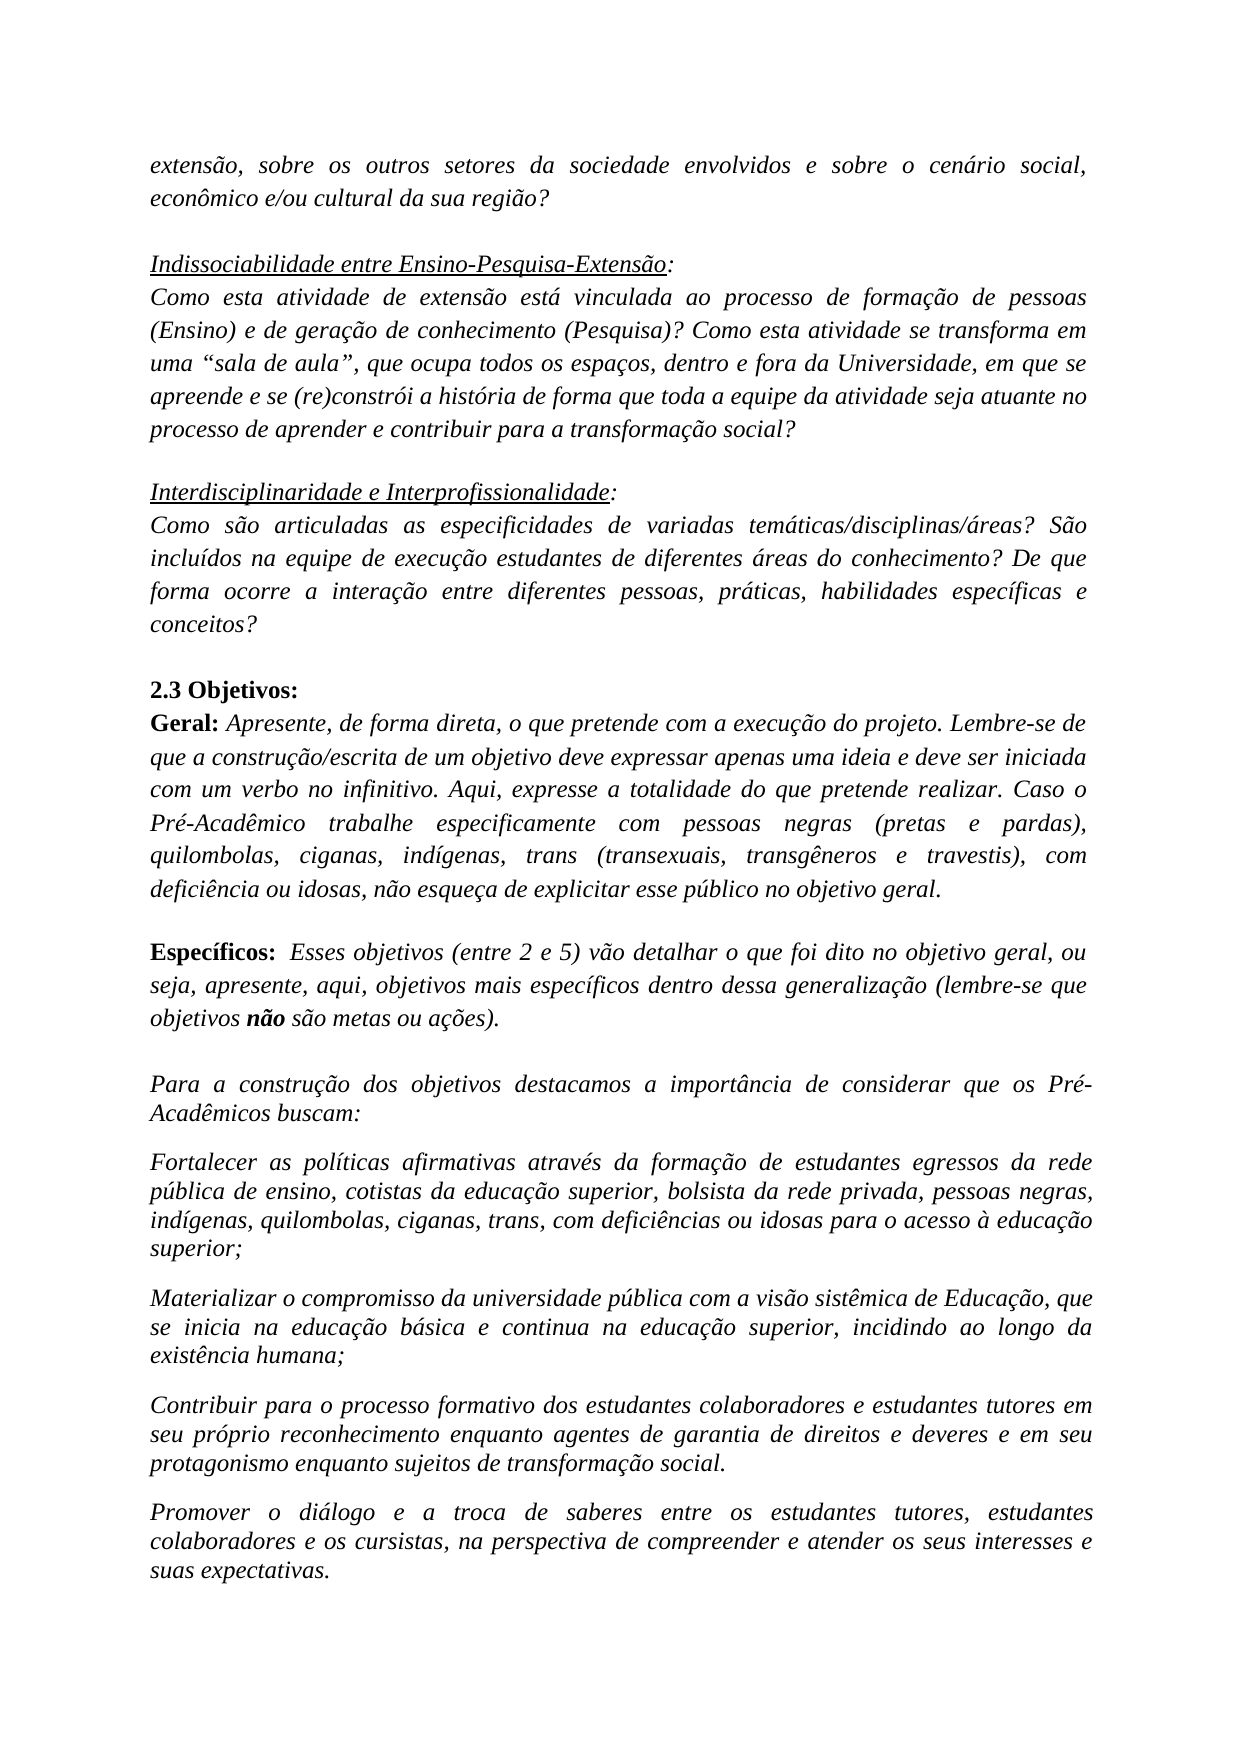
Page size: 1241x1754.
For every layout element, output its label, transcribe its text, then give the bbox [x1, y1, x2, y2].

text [150, 150, 1090, 212]
text Como são articuladas as especificidades de variadas temáticas/disciplinas/áreas? São incluídos na equipe de execução estudantes de diferentes áreas do conhecimento? De que forma ocorre a interação entre diferentes pessoas, práticas, habilidades específicas e conceitos? [150, 510, 1090, 638]
text 2.3 Objetivos: [150, 676, 1090, 704]
text Interdisciplinaridade e Interprofissionalidade: [150, 477, 1090, 506]
text Materializar o compromisso da universidade pública com a visão sistêmica de Educação, que se inicia na educação básica e continua na educação superior, incidindo ao longo da existência humana; [150, 1283, 1096, 1369]
text Fortalecer as políticas afirmativas através da formação de estudantes egressos da rede pública de ensino, cotistas da educação superior, bolsista da rede privada, pessoas negras, indígenas, quilombolas, ciganas, trans, com deficiências ou idosas para o acesso à educação superior; [150, 1147, 1096, 1262]
text Contribuir para o processo formativo dos estudantes colaboradores e estudantes tutores em seu próprio reconhecimento enquanto agentes de garantia de direitos e deveres e em seu protagonismo enquanto sujeitos de transformação social. [150, 1390, 1096, 1476]
text Específicos: Esses objetivos (entre 2 e 5) vão detalhar o que foi dito no objetivo geral, ou seja, apresente, aqui, objetivos mais específicos dentro dessa generalização (lembre-se que objetivos não são metas ou ações). [150, 937, 1090, 1032]
text Geral: Apresente, de forma direta, o que pretende com a execução do projeto. Lembre-se de que a construção/escrita de um objetivo deve expressar apenas uma ideia e deve ser iniciada com um verbo no infinitivo. Aqui, expresse a totalidade do que pretende realizar. Caso o Pré-Acadêmico trabalhe especificamente com pessoas negras (pretas e pardas), quilombolas, ciganas, indígenas, trans (transexuais, transgêneros e travestis), com deficiência ou idosas, não esqueça de explicitar esse público no objetivo geral. [150, 708, 1090, 902]
text Para a construção dos objetivos destacamos a importância de considerar que os Pré-Acadêmicos buscam: [150, 1069, 1096, 1126]
text Indissociabilidade entre Ensino-Pesquisa-Extensão: [150, 249, 1090, 278]
text Promover o diálogo e a troca de saberes entre os estudantes tutores, estudantes colaboradores e os cursistas, na perspectiva de compreender e atender os seus interesses e suas expectativas. [150, 1497, 1096, 1583]
text Como esta atividade de extensão está vinculada ao processo de formação de pessoas (Ensino) e de geração de conhecimento (Pesquisa)? Como esta atividade se transforma em uma “sala de aula”, que ocupa todos os espaços, dentro e fora da Universidade, em que se apreende e se (re)constrói a história de forma que toda a equipe da atividade seja atuante no processo de aprender e contribuir para a transformação social? [150, 282, 1090, 443]
